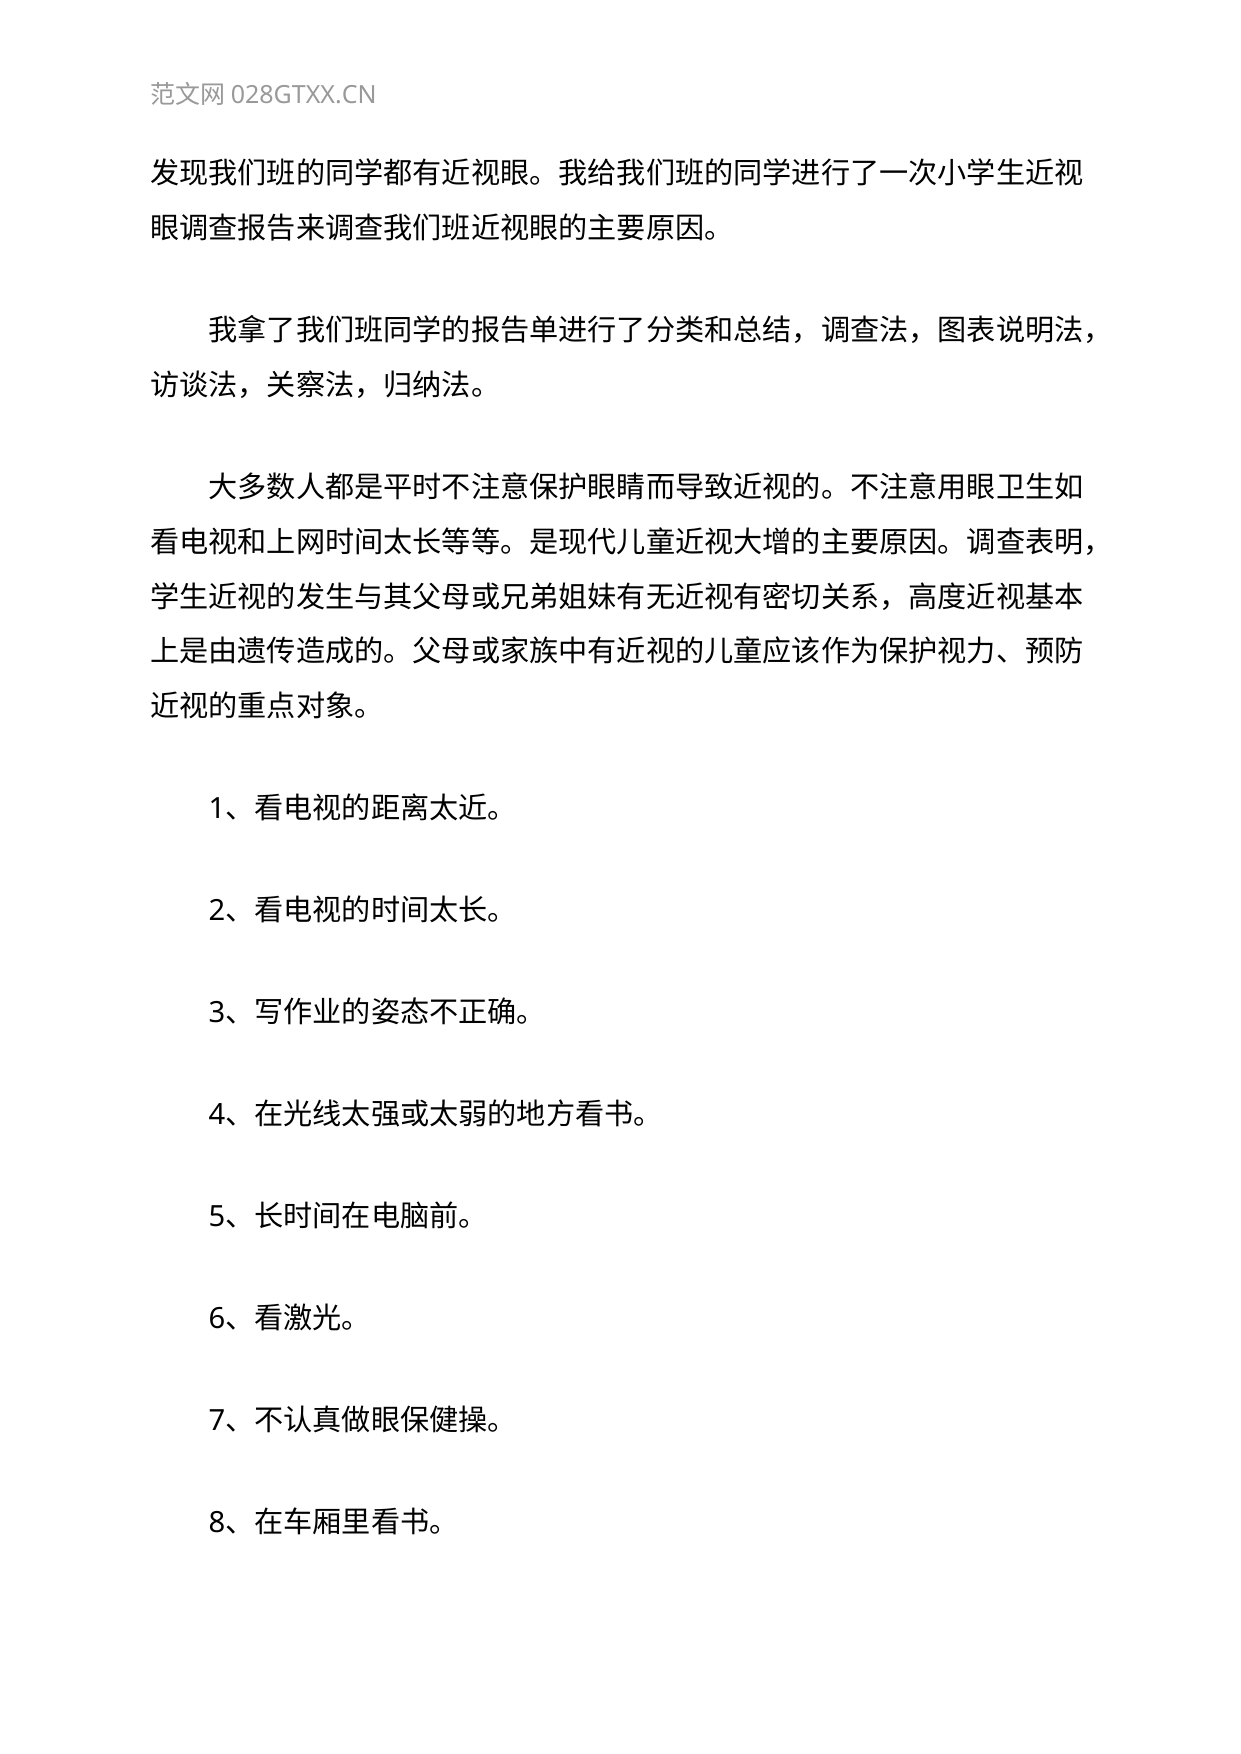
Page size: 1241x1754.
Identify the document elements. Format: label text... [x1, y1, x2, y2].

text 大多数人都是平时不注意保护眼睛而导致近视的。不注意用眼卫生如看电视和上网时间太长等等。是现代儿童近视大增的主要原因。调查表明，学生近视的发生与其父母或兄弟姐妹有无近视有密切关系，高度近视基本上是由遗传造成的。父母或家族中有近视的儿童应该作为保护视力、预防近视的重点对象。 [150, 463, 1090, 725]
text 3、写作业的姿态不正确。 [150, 989, 1090, 1031]
text 我拿了我们班同学的报告单进行了分类和总结，调查法，图表说明法，访谈法，关察法，归纳法。 [150, 307, 1090, 404]
text 6、看激光。 [150, 1294, 1090, 1337]
text 2、看电视的时间太长。 [150, 887, 1090, 929]
text 8、在车厢里看书。 [150, 1498, 1090, 1541]
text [150, 150, 1090, 247]
text 1、看电视的距离太近。 [150, 785, 1090, 827]
text 7、不认真做眼保健操。 [150, 1397, 1090, 1439]
text 5、长时间在电脑前。 [150, 1193, 1090, 1235]
text 4、在光线太强或太弱的地方看书。 [150, 1091, 1090, 1133]
